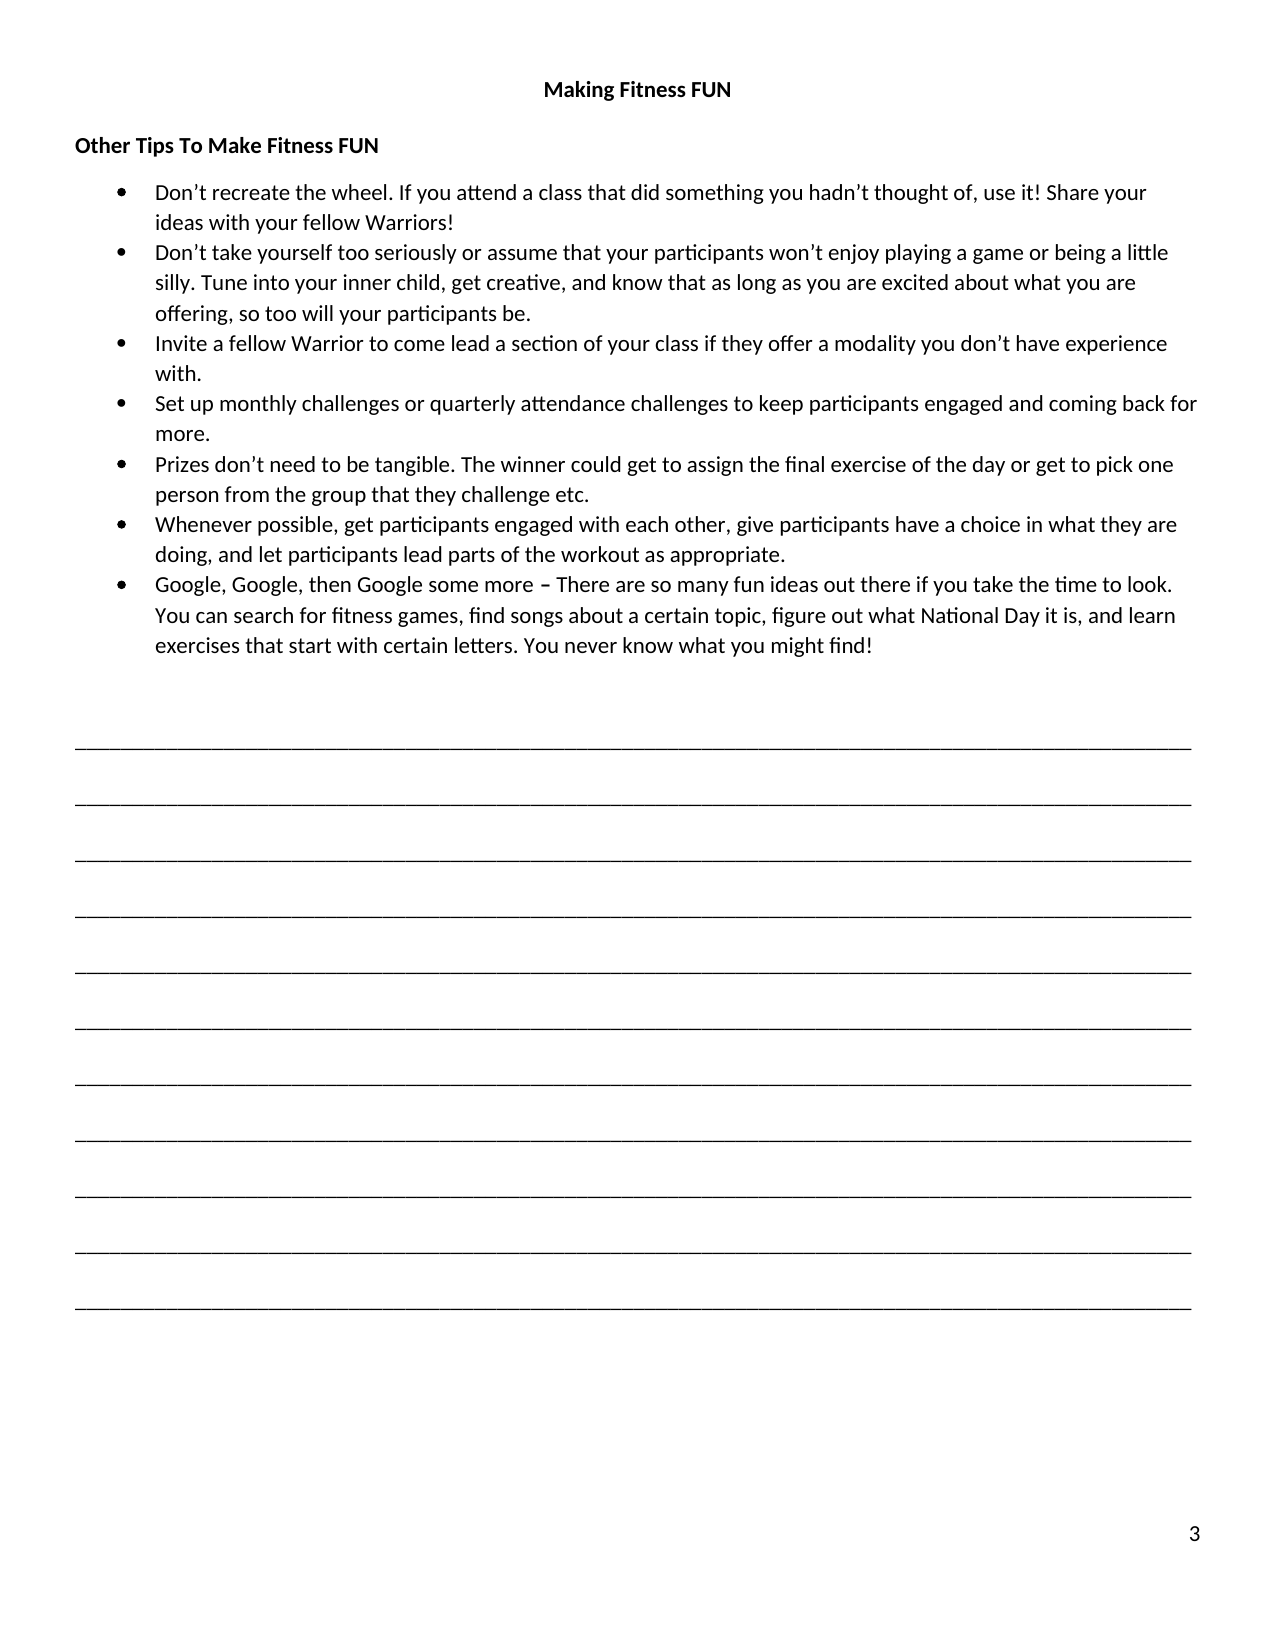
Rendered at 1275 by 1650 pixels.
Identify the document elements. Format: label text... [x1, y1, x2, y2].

list Google, Google, then Google some more – There are so many fun ideas out there if you take the time to look. You can search for fitness games, find songs about a certain topic, figure out what National Day it is, and learn exercises that start with certain letters. You never know what you might find! [117, 571, 1200, 659]
text Other Tips To Make Fitness FUN [75, 131, 1200, 159]
list Don’t recreate the wheel. If you attend a class that did something you hadn’t thought of, use it! Share your ideas with your fellow Warriors! [117, 178, 1200, 236]
text ______________________________________________________________________________________________________________________________________________________________________________________________________________________________________________________________________________________________________________________________________________________________________________________________________________________________________________________________________________________________________________________________________________________________________________________________________________________________________________________________________________________________________________________________________________________________________________________________________________________________________________________________________________________________________________________________________________________________________________________________________________________________________________________________________________________________________________________ [75, 725, 1200, 1313]
list Whenever possible, get participants engaged with each other, give participants have a choice in what they are doing, and let participants lead parts of the workout as appropriate. [117, 510, 1200, 568]
list Don’t take yourself too seriously or assume that your participants won’t enjoy playing a game or being a little silly. Tune into your inner child, get creative, and know that as long as you are excited about what you are offering, so too will your participants be. [117, 238, 1200, 327]
list Invite a fellow Warrior to come lead a section of your class if they offer a modality you don’t have experience with. [117, 329, 1200, 387]
list Set up monthly challenges or quarterly attendance challenges to keep participants engaged and coming back for more. [117, 389, 1200, 448]
list Prizes don’t need to be tangible. The winner could get to assign the final exercise of the day or get to pick one person from the group that they challenge etc. [117, 450, 1200, 508]
